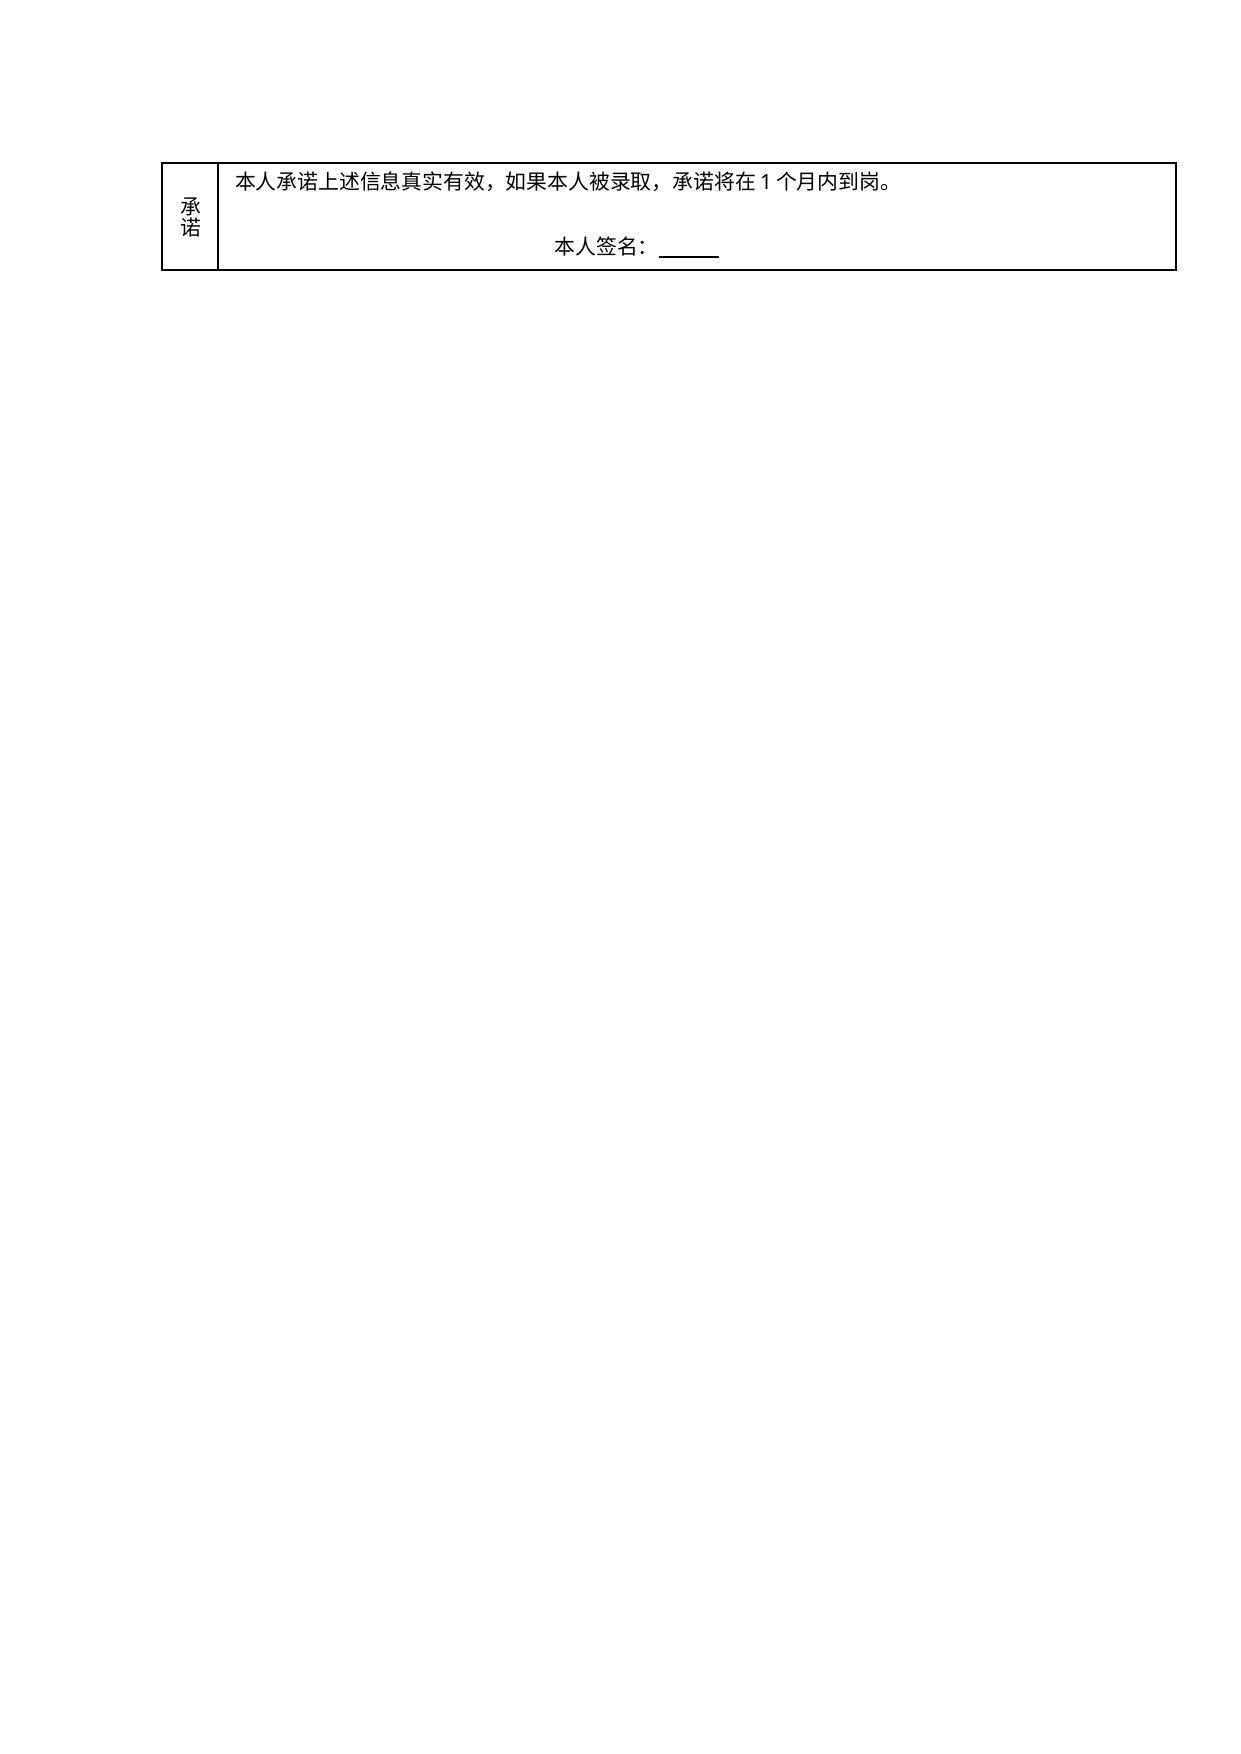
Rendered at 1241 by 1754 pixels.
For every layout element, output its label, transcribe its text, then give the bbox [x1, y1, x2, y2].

table_cell 本人承诺上述信息真实有效，如果本人被录取，承诺将在1个月内到岗。 本人签名： [219, 164, 1175, 269]
table_cell 承诺 [163, 164, 217, 269]
